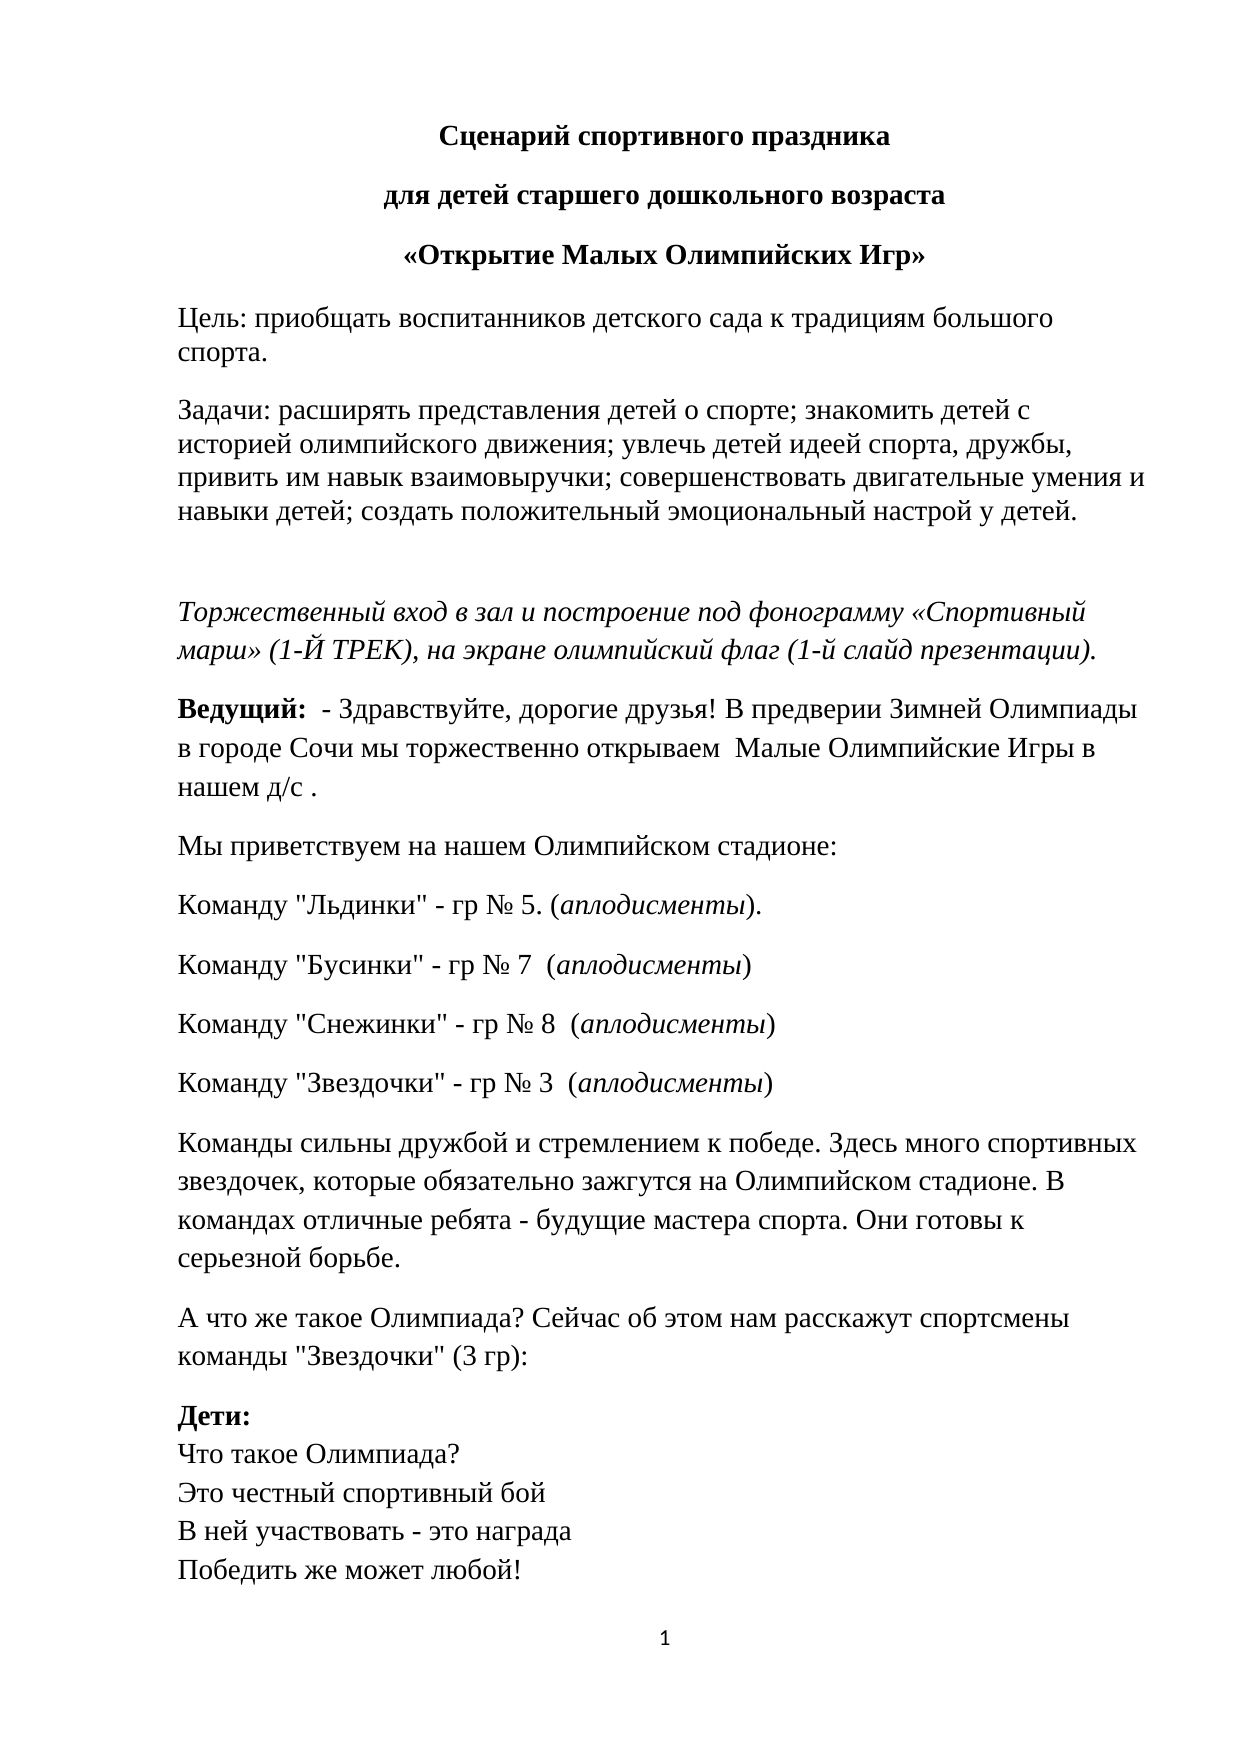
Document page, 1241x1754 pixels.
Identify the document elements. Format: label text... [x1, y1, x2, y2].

text Цель: приобщать воспитанников детского сада к традициям большого спорта. [177, 300, 1152, 367]
text А что же такое Олимпиада? Сейчас об этом нам расскажут спортсмены команды "Звездочки" (3 гр): [177, 1300, 1152, 1372]
text Победить же может любой! [177, 1552, 1152, 1586]
text Это честный спортивный бой [177, 1475, 1152, 1508]
text Команду "Бусинки" - гр № 7 (аплодисменты) [177, 947, 1152, 980]
text Мы приветствуем на нашем Олимпийском стадионе: [177, 828, 1152, 862]
text В ней участвовать - это награда [177, 1513, 1152, 1547]
text «Открытие Малых Олимпийских Игр» [177, 237, 1152, 270]
text Что такое Олимпиада? [177, 1436, 1152, 1470]
text Дети: [177, 1398, 1152, 1431]
text Ведущий: - Здравствуйте, дорогие друзья! В предверии Зимней Олимпиады в городе Сочи мы торжественно открываем Малые Олимпийские Игры в нашем д/с . [177, 692, 1152, 802]
text Сценарий спортивного праздника [177, 118, 1152, 152]
text Задачи: расширять представления детей о спорте; знакомить детей с историей олимпийского движения; увлечь детей идеей спорта, дружбы, привить им навык взаимовыручки; совершенствовать двигательные умения и навыки детей; создать положительный эмоциональный настрой у детей. [177, 392, 1152, 527]
text для детей старшего дошкольного возраста [177, 177, 1152, 211]
text Команды сильны дружбой и стремлением к победе. Здесь много спортивных звездочек, которые обязательно зажгутся на Олимпийском стадионе. В командах отличные ребята - будущие мастера спорта. Они готовы к серьезной борьбе. [177, 1125, 1152, 1274]
text Команду "Льдинки" - гр № 5. (аплодисменты). [177, 887, 1152, 921]
text Команду "Снежинки" - гр № 8 (аплодисменты) [177, 1006, 1152, 1040]
text Торжественный вход в зал и построение под фонограмму «Спортивный марш» (1-Й ТРЕК), на экране олимпийский флаг (1-й слайд презентации). [177, 594, 1152, 666]
text Команду "Звездочки" - гр № 3 (аплодисменты) [177, 1066, 1152, 1099]
